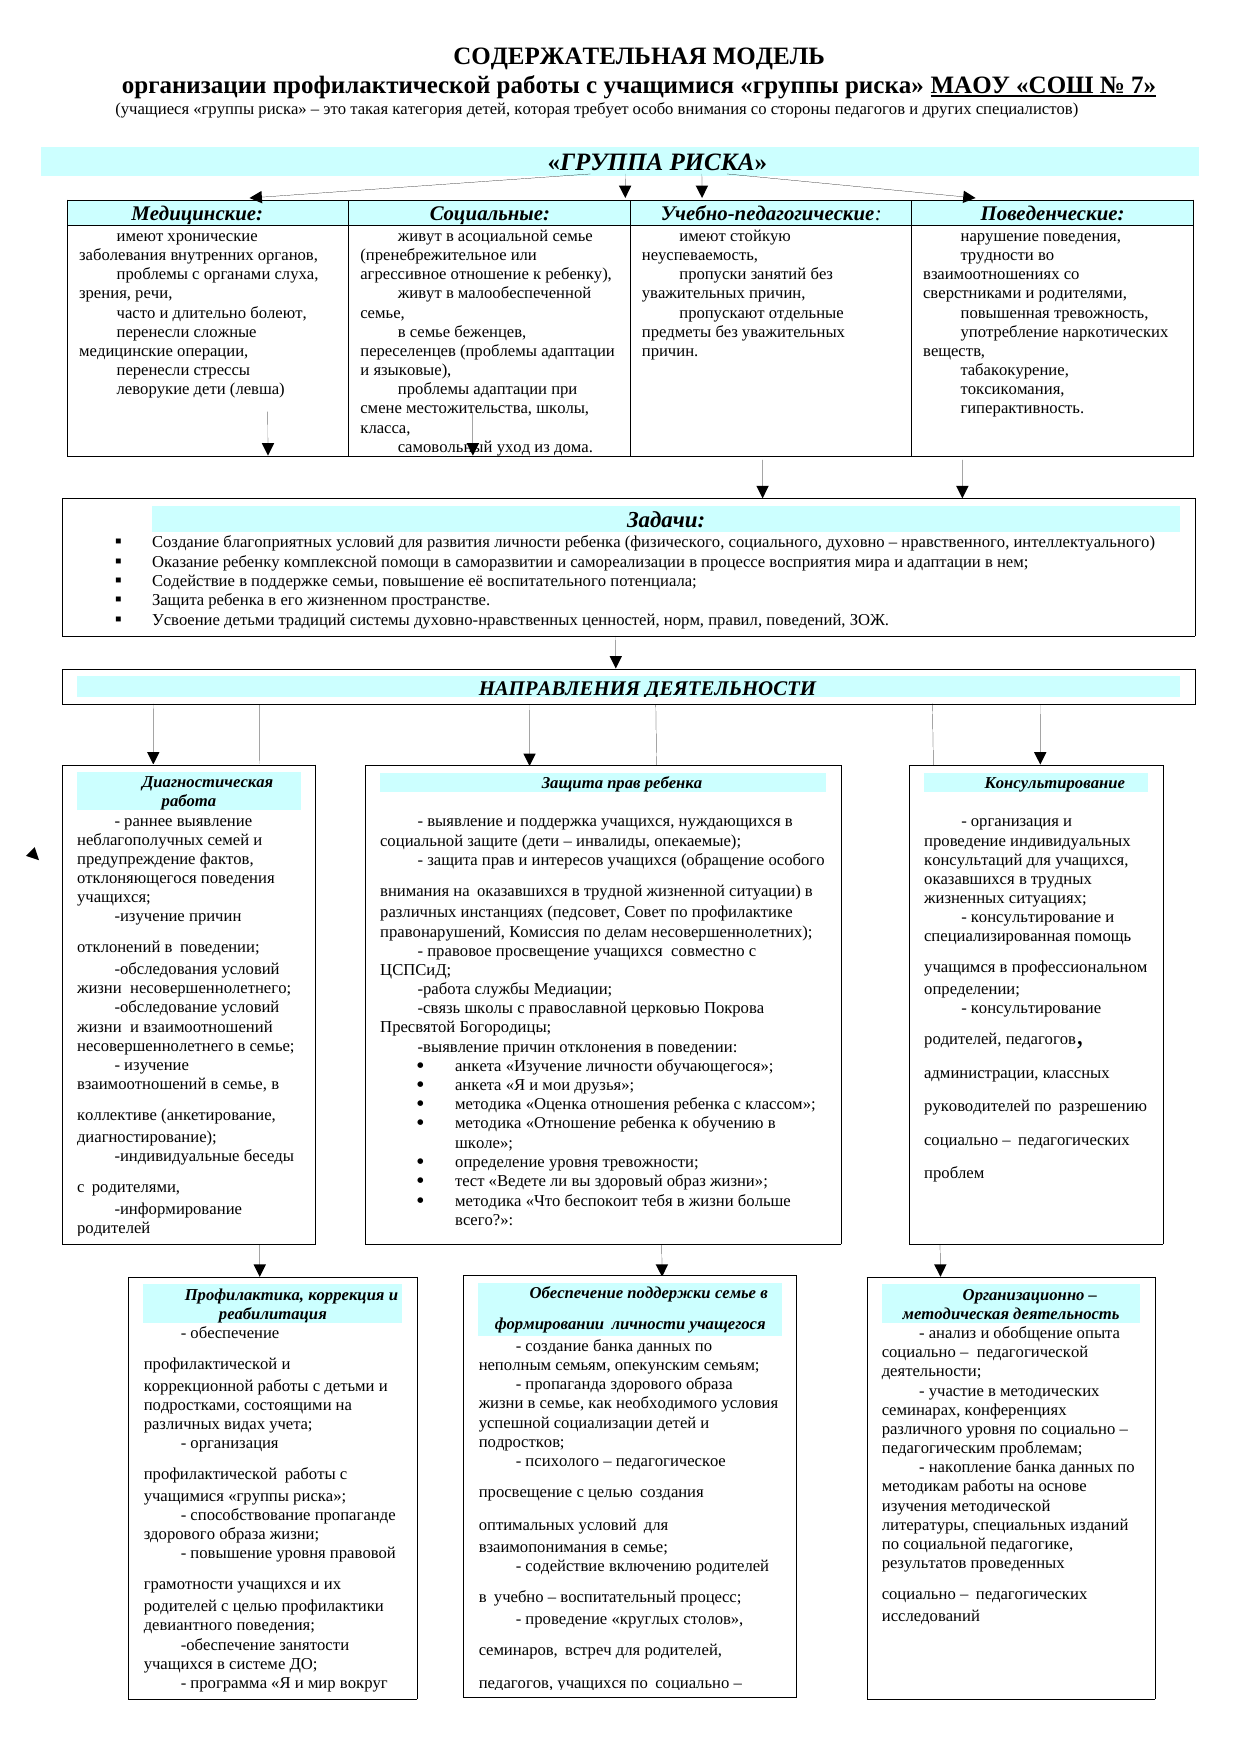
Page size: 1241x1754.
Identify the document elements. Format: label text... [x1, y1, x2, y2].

table_cell имеют стойкую неуспеваемость, пропуски занятий без уважительных причин, пропускают отдельные предметы без уважительных причин. [631, 226, 911, 456]
table_cell нарушение поведения, трудности во взаимоотношениях со сверстниками и родителями, повышенная тревожность, употребление наркотических веществ, табакокурение, токсикомания, гиперактивность. [912, 226, 1193, 456]
table_header Социальные: [349, 201, 630, 225]
text СОДЕРЖАТЕЛЬНАЯ МОДЕЛЬ [41, 41, 1199, 70]
text организации профилактической работы с учащимися «группы риска» МАОУ «СОШ № 7» [41, 70, 1199, 99]
table_header Медицинские: [68, 201, 348, 225]
text (учащиеся «группы риска» – это такая категория детей, которая требует особо внимания со стороны педагогов и других специалистов) [41, 99, 1199, 118]
table_cell живут в асоциальной семье (пренебрежительное или агрессивное отношение к ребенку), живут в малообеспеченной семье, в семье беженцев, переселенцев (проблемы адаптации и языковые), проблемы адаптации при смене местожительства, школы, класса, самовольный уход из дома. [349, 226, 630, 456]
table_header Поведенческие: [912, 201, 1193, 225]
text «ГРУППА РИСКА» [41, 147, 1199, 176]
table_cell имеют хронические заболевания внутренних органов, проблемы с органами слуха, зрения, речи, часто и длительно болеют, перенесли сложные медицинские операции, перенесли стрессы леворукие дети (левша) [68, 226, 348, 456]
table_header Учебно-педагогические: [631, 201, 911, 225]
